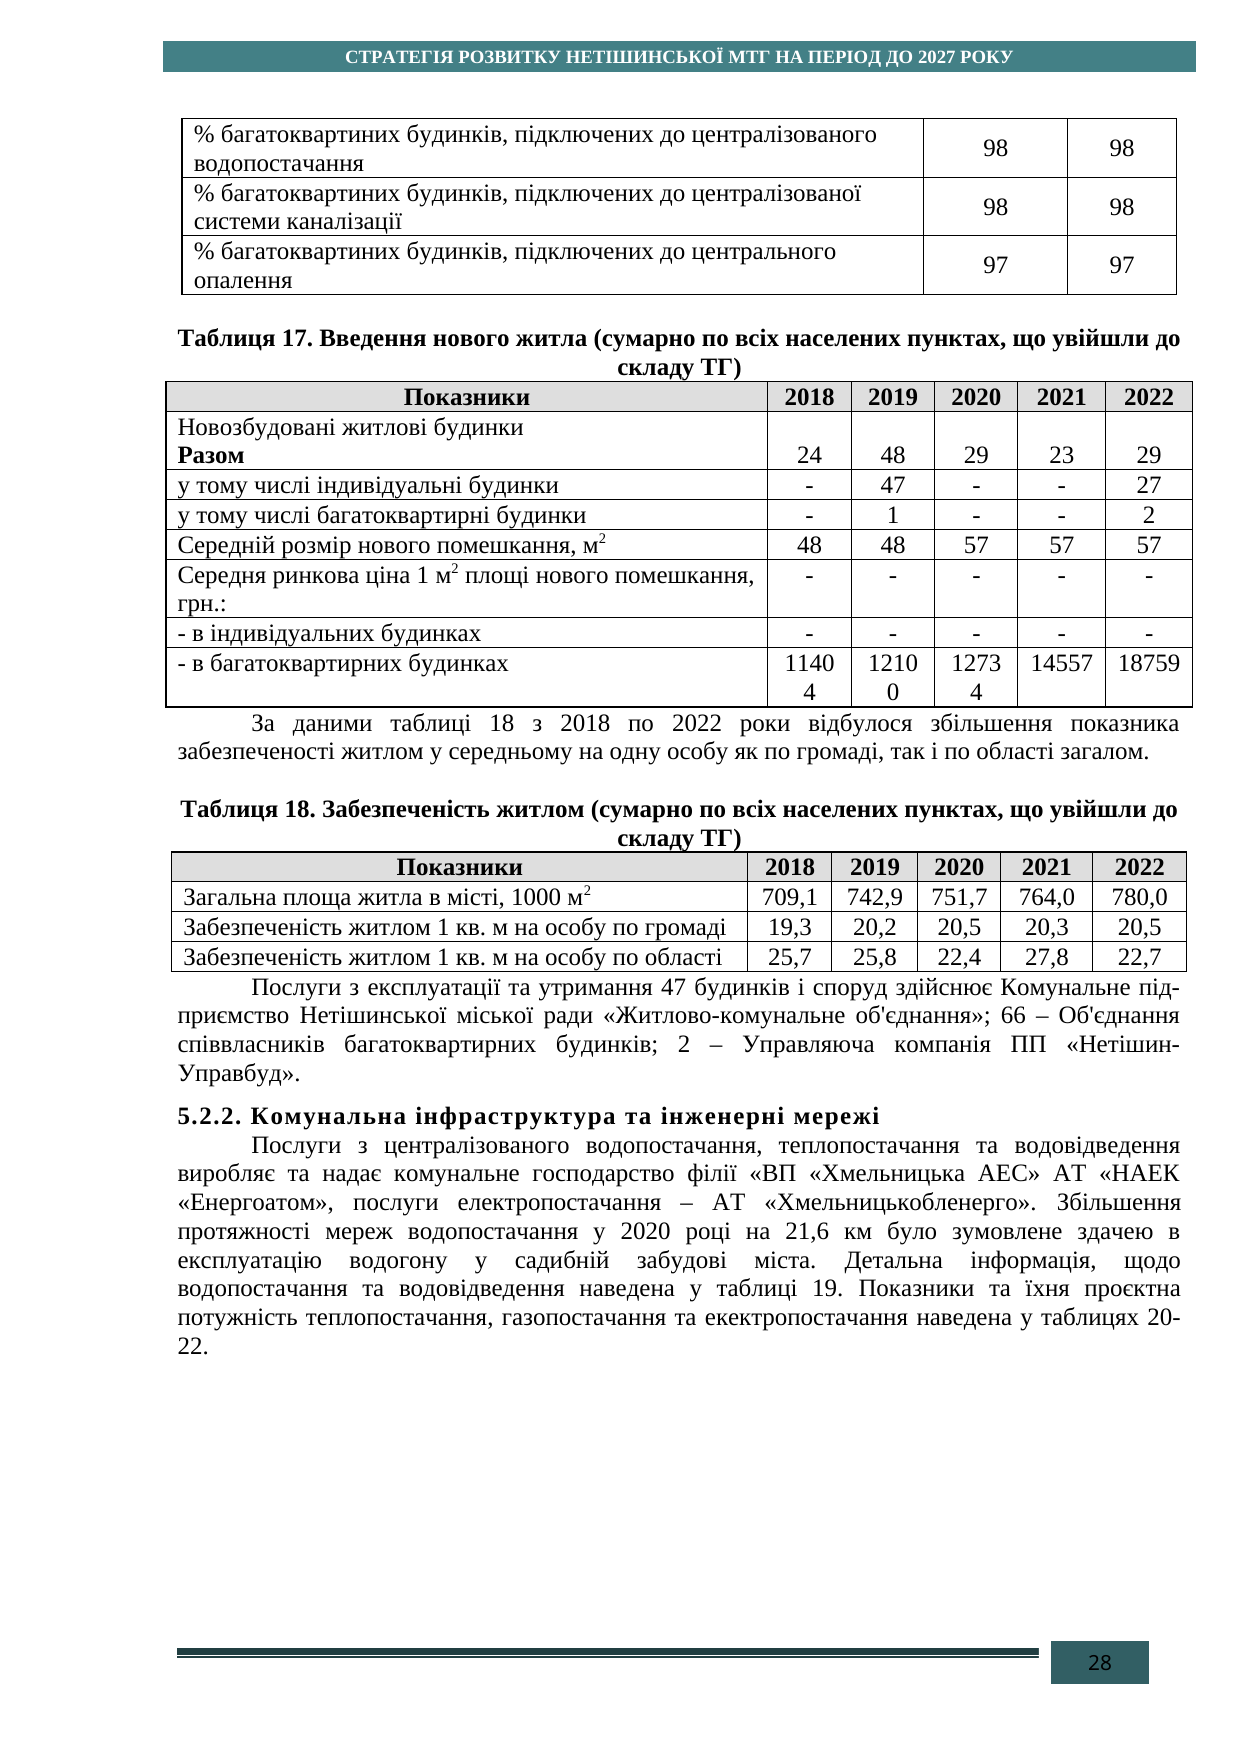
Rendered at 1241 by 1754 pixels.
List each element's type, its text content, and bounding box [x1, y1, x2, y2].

table_cell 14557 [1018, 648, 1105, 706]
table_header Показники [167, 382, 767, 411]
table_cell Середній розмір нового помешкання, м2 [167, 530, 767, 559]
table_cell Новозбудовані житлові будинки Разом [167, 412, 767, 469]
table_cell Забезпеченість житлом 1 кв. м на особу по громаді [172, 912, 747, 941]
table_header 2021 [1001, 853, 1092, 881]
table_cell - [1018, 500, 1105, 529]
table_cell 709,1 [748, 882, 831, 911]
table_header 2019 [852, 382, 934, 411]
table_cell 780,0 [1093, 882, 1186, 911]
table_cell 742,9 [832, 882, 917, 911]
table_cell - [935, 560, 1017, 617]
table_cell 98 [1068, 178, 1176, 235]
table_cell % багатоквартиних будинків, підключених до центрального опалення [183, 236, 923, 294]
table_cell - [935, 470, 1017, 499]
table_cell - [1018, 618, 1105, 647]
text 5.2.2. Комунальна інфраструктура та інженерні мережі [177, 1101, 1181, 1130]
table_header 2022 [1093, 853, 1186, 881]
table_cell 25,7 [748, 942, 831, 971]
table_header Показники [172, 853, 747, 881]
table_cell 47 [852, 470, 934, 499]
table_cell 23 [1018, 412, 1105, 469]
table_cell Забезпеченість житлом 1 кв. м на особу по області [172, 942, 747, 971]
text Послуги з експлуатації та утримання 47 будинків і споруд здійснює Комунальне під-приємство Нетішинської міської ради «Житлово-комунальне об'єднання»; 66 – Об'єднання співвласників багатоквартирних будинків; 2 – Управляюча компанія ПП «Нетішин-Управбуд». [177, 972, 1181, 1087]
table_cell - [768, 470, 851, 499]
table_cell - [1018, 560, 1105, 617]
table_cell 1 [852, 500, 934, 529]
table_cell 11404 [768, 648, 851, 706]
table_header 2022 [1106, 382, 1192, 411]
table_cell - [768, 618, 851, 647]
table_cell Середня ринкова ціна 1 м2 площі нового помешкання, грн.: [167, 560, 767, 617]
table_cell 751,7 [918, 882, 1000, 911]
table_cell 48 [852, 530, 934, 559]
table_cell 98 [1068, 119, 1176, 177]
table_header 2019 [832, 853, 917, 881]
table_cell 24 [768, 412, 851, 469]
table_cell 22,4 [918, 942, 1000, 971]
table_cell - [935, 618, 1017, 647]
table_cell Загальна площа житла в місті, 1000 м2 [172, 882, 747, 911]
text За даними таблиці 18 з 2018 по 2022 роки відбулося збільшення показника забезпеченості житлом у середньому на одну особу як по громаді, так і по області загалом. [177, 708, 1181, 765]
title Таблиця 18. Забезпеченість житлом (сумарно по всіх населених пунктах, що увійшли до складу ТГ) [177, 765, 1181, 851]
table_cell - в індивідуальних будинках [167, 618, 767, 647]
table_cell 57 [1018, 530, 1105, 559]
table_cell 20,3 [1001, 912, 1092, 941]
table_cell 25,8 [832, 942, 917, 971]
table_cell у тому числі індивідуальні будинки [167, 470, 767, 499]
table_cell 18759 [1106, 648, 1192, 706]
table_cell 2 [1106, 500, 1192, 529]
table_cell 27 [1106, 470, 1192, 499]
table_cell - [768, 560, 851, 617]
table_cell 29 [1106, 412, 1192, 469]
table_cell 29 [935, 412, 1017, 469]
table_cell % багатоквартиних будинків, підключених до централізованого водопостачання [183, 119, 923, 177]
table_cell - [852, 618, 934, 647]
table_cell 97 [924, 236, 1067, 294]
table_header 2021 [1018, 382, 1105, 411]
table_cell - [1106, 618, 1192, 647]
table_cell 19,3 [748, 912, 831, 941]
table_cell - [768, 500, 851, 529]
table_cell 27,8 [1001, 942, 1092, 971]
table_cell 764,0 [1001, 882, 1092, 911]
table_cell у тому числі багатоквартирні будинки [167, 500, 767, 529]
table_cell % багатоквартиних будинків, підключених до централізованої системи каналізації [183, 178, 923, 235]
table_cell 48 [768, 530, 851, 559]
table_header 2018 [768, 382, 851, 411]
text Послуги з централізованого водопостачання, теплопостачання та водовідведення виробляє та надає комунальне господарство філії «ВП «Хмельницька АЕС» АТ «НАЕК «Енергоатом», послуги електропостачання – АТ «Хмельницькобленерго». Збільшення протяжності мереж водопостачання у 2020 році на 21,6 км було зумовлене здачею в експлуатацію водогону у садибній забудові міста. Детальна інформація, щодо водопостачання та водовідведення наведена у таблиці 19. Показники та їхня проєктна потужність теплопостачання, газопостачання та екектропостачання наведена у таблицях 20-22. [177, 1130, 1181, 1360]
table_cell - в багатоквартирних будинках [167, 648, 767, 706]
table_cell - [935, 500, 1017, 529]
table_header 2020 [918, 853, 1000, 881]
table_cell 20,5 [918, 912, 1000, 941]
table_cell - [852, 560, 934, 617]
table_cell 97 [1068, 236, 1176, 294]
table_header 2018 [748, 853, 831, 881]
table_cell 57 [935, 530, 1017, 559]
table_cell 20,2 [832, 912, 917, 941]
table_cell 20,5 [1093, 912, 1186, 941]
table_cell 48 [852, 412, 934, 469]
title Таблиця 17. Введення нового житла (сумарно по всіх населених пунктах, що увійшли до складу ТГ) [177, 323, 1181, 381]
table_cell - [1106, 560, 1192, 617]
table_cell 12100 [852, 648, 934, 706]
table_cell 57 [1106, 530, 1192, 559]
table_cell 98 [924, 119, 1067, 177]
table_cell 22,7 [1093, 942, 1186, 971]
table_cell 12734 [935, 648, 1017, 706]
table_cell - [1018, 470, 1105, 499]
table_cell 98 [924, 178, 1067, 235]
table_header 2020 [935, 382, 1017, 411]
